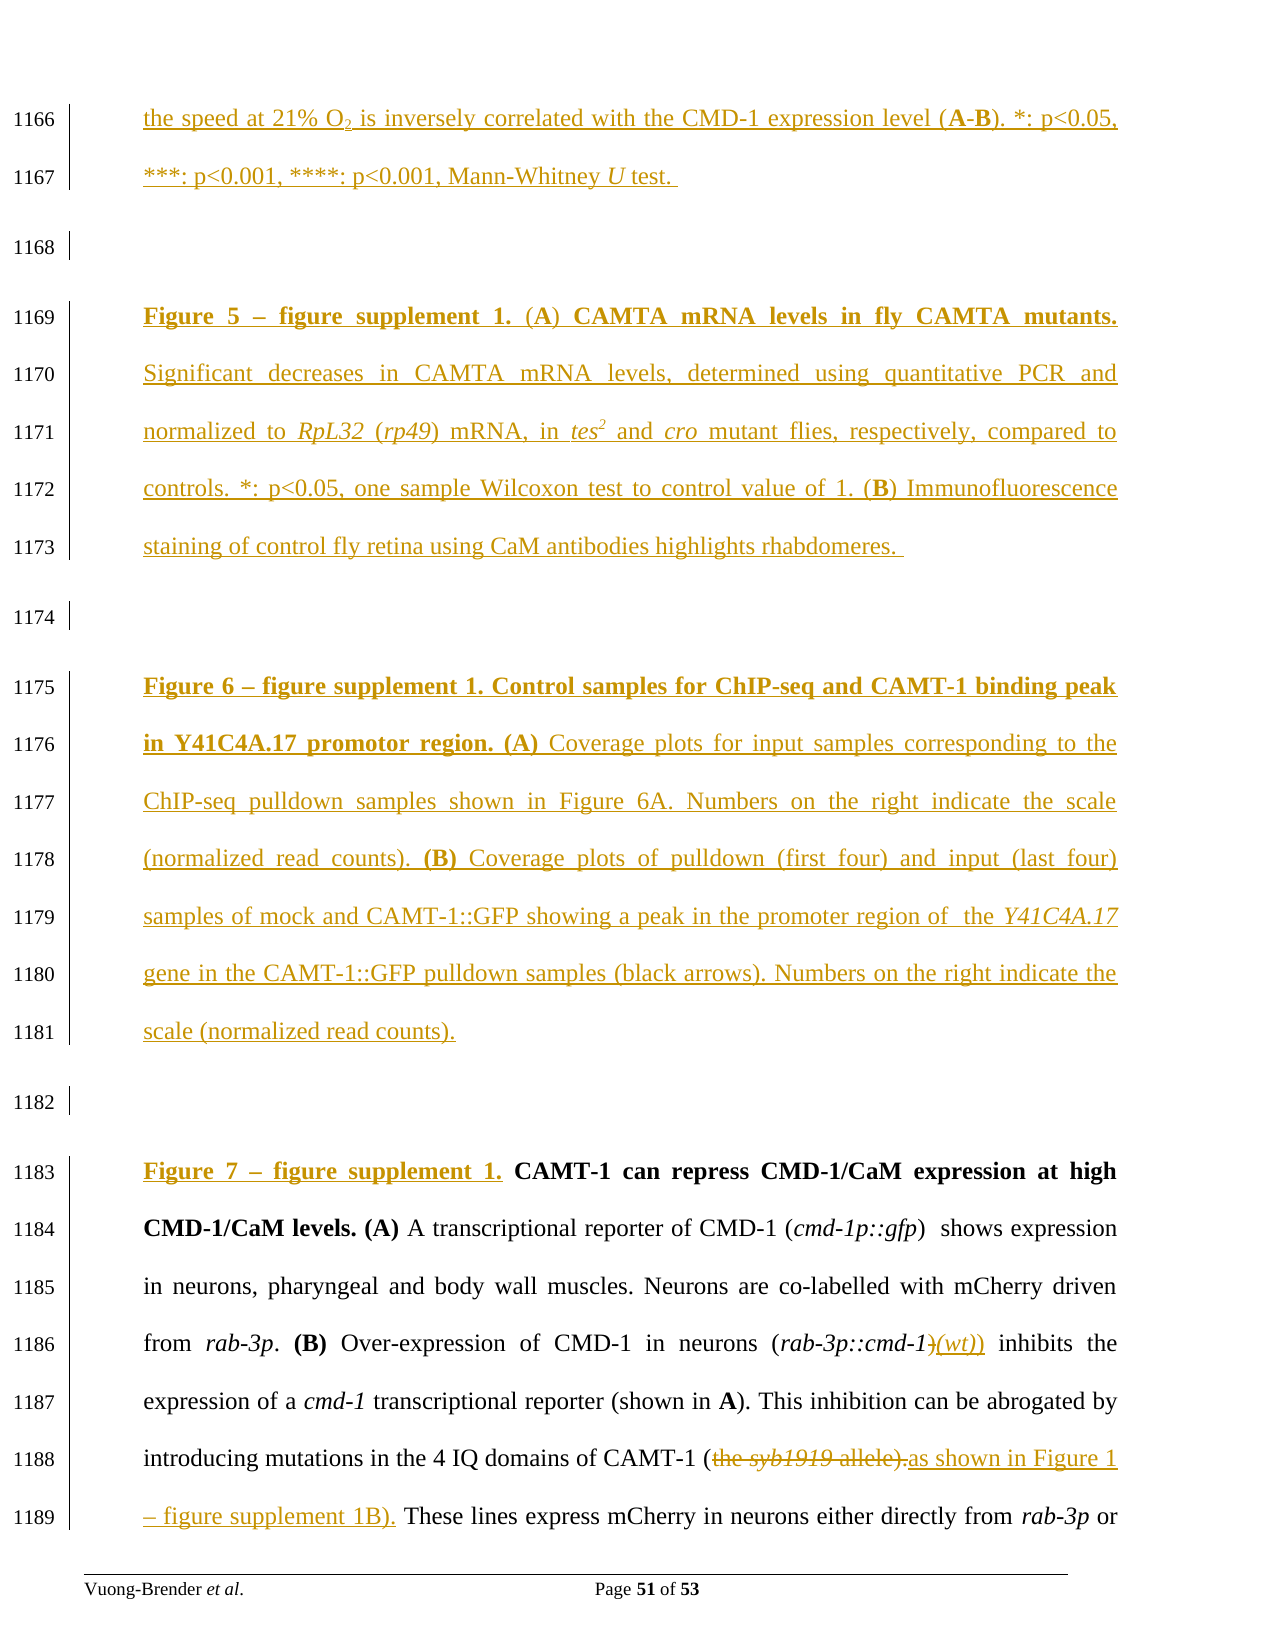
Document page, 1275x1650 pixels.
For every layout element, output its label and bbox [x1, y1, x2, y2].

text [143, 1156, 1118, 1530]
